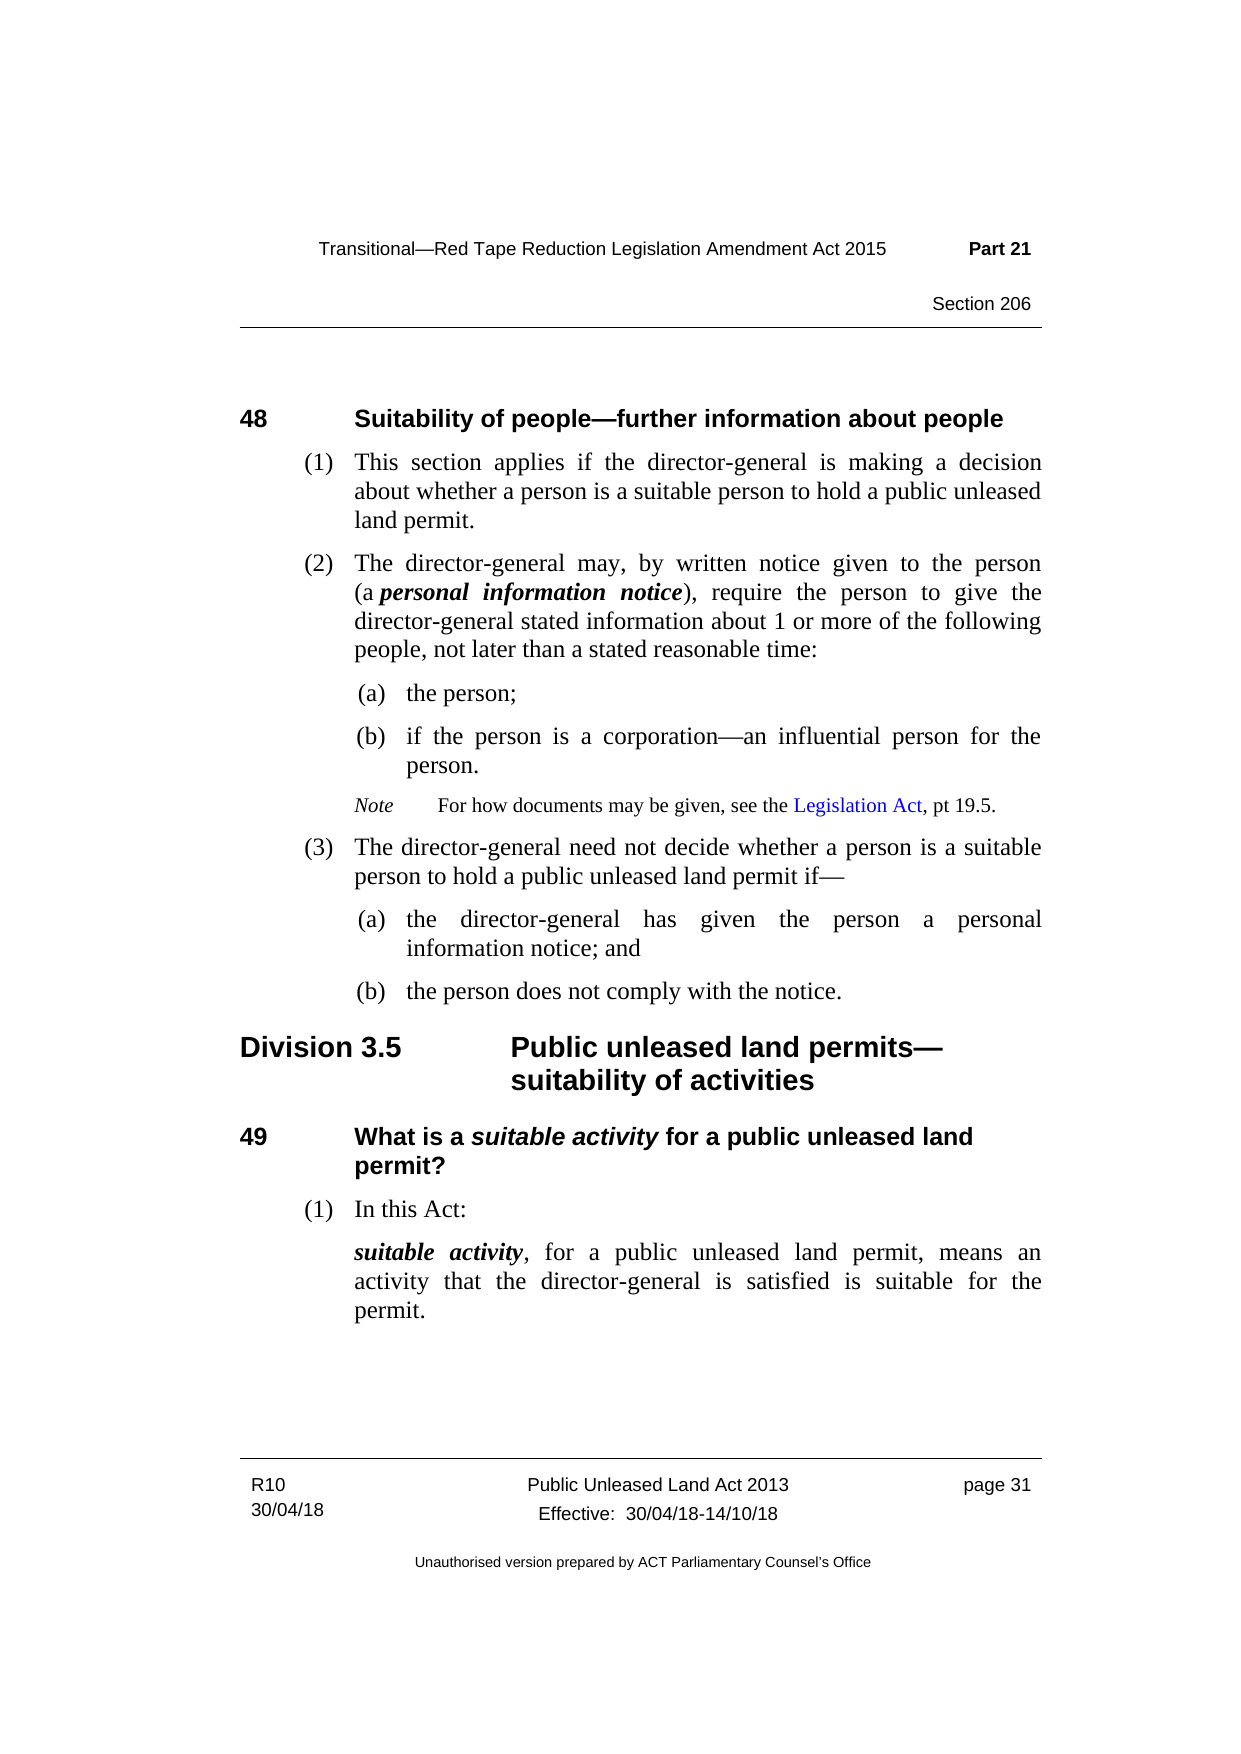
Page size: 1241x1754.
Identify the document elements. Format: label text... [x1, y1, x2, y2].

text (3) The director-general need not decide whether a person is a suitable person to hold a public unleased land permit if— [239, 832, 1042, 889]
text (a) the person; [239, 678, 1042, 707]
text 49 What is a suitable activity for a public unleased land permit? [239, 1122, 1042, 1179]
text 48 Suitability of people—further information about people [239, 404, 1042, 433]
text (1) In this Act: [239, 1194, 1042, 1223]
text (b) if the person is a corporation—an influential person for the person. [239, 721, 1042, 779]
text (2) The director-general may, by written notice given to the person (a personal information notice), require the person to give the director-general stated information about 1 or more of the following people, not later than a stated reasonable time: [239, 548, 1042, 663]
text (b) the person does not comply with the notice. [239, 976, 1042, 1005]
text (a) the director-general has given the person a personal information notice; and [239, 904, 1042, 962]
text (1) This section applies if the director-general is making a decision about whether a person is a suitable person to hold a public unleased land permit. [239, 447, 1042, 534]
text Division 3.5 Public unleased land permits—suitability of activities [239, 1030, 1042, 1097]
text suitable activity, for a public unleased land permit, means an activity that the director-general is satisfied is suitable for the permit. [354, 1237, 1042, 1324]
text Note For how documents may be given, see the Legislation Act, pt 19.5. [354, 793, 1042, 817]
